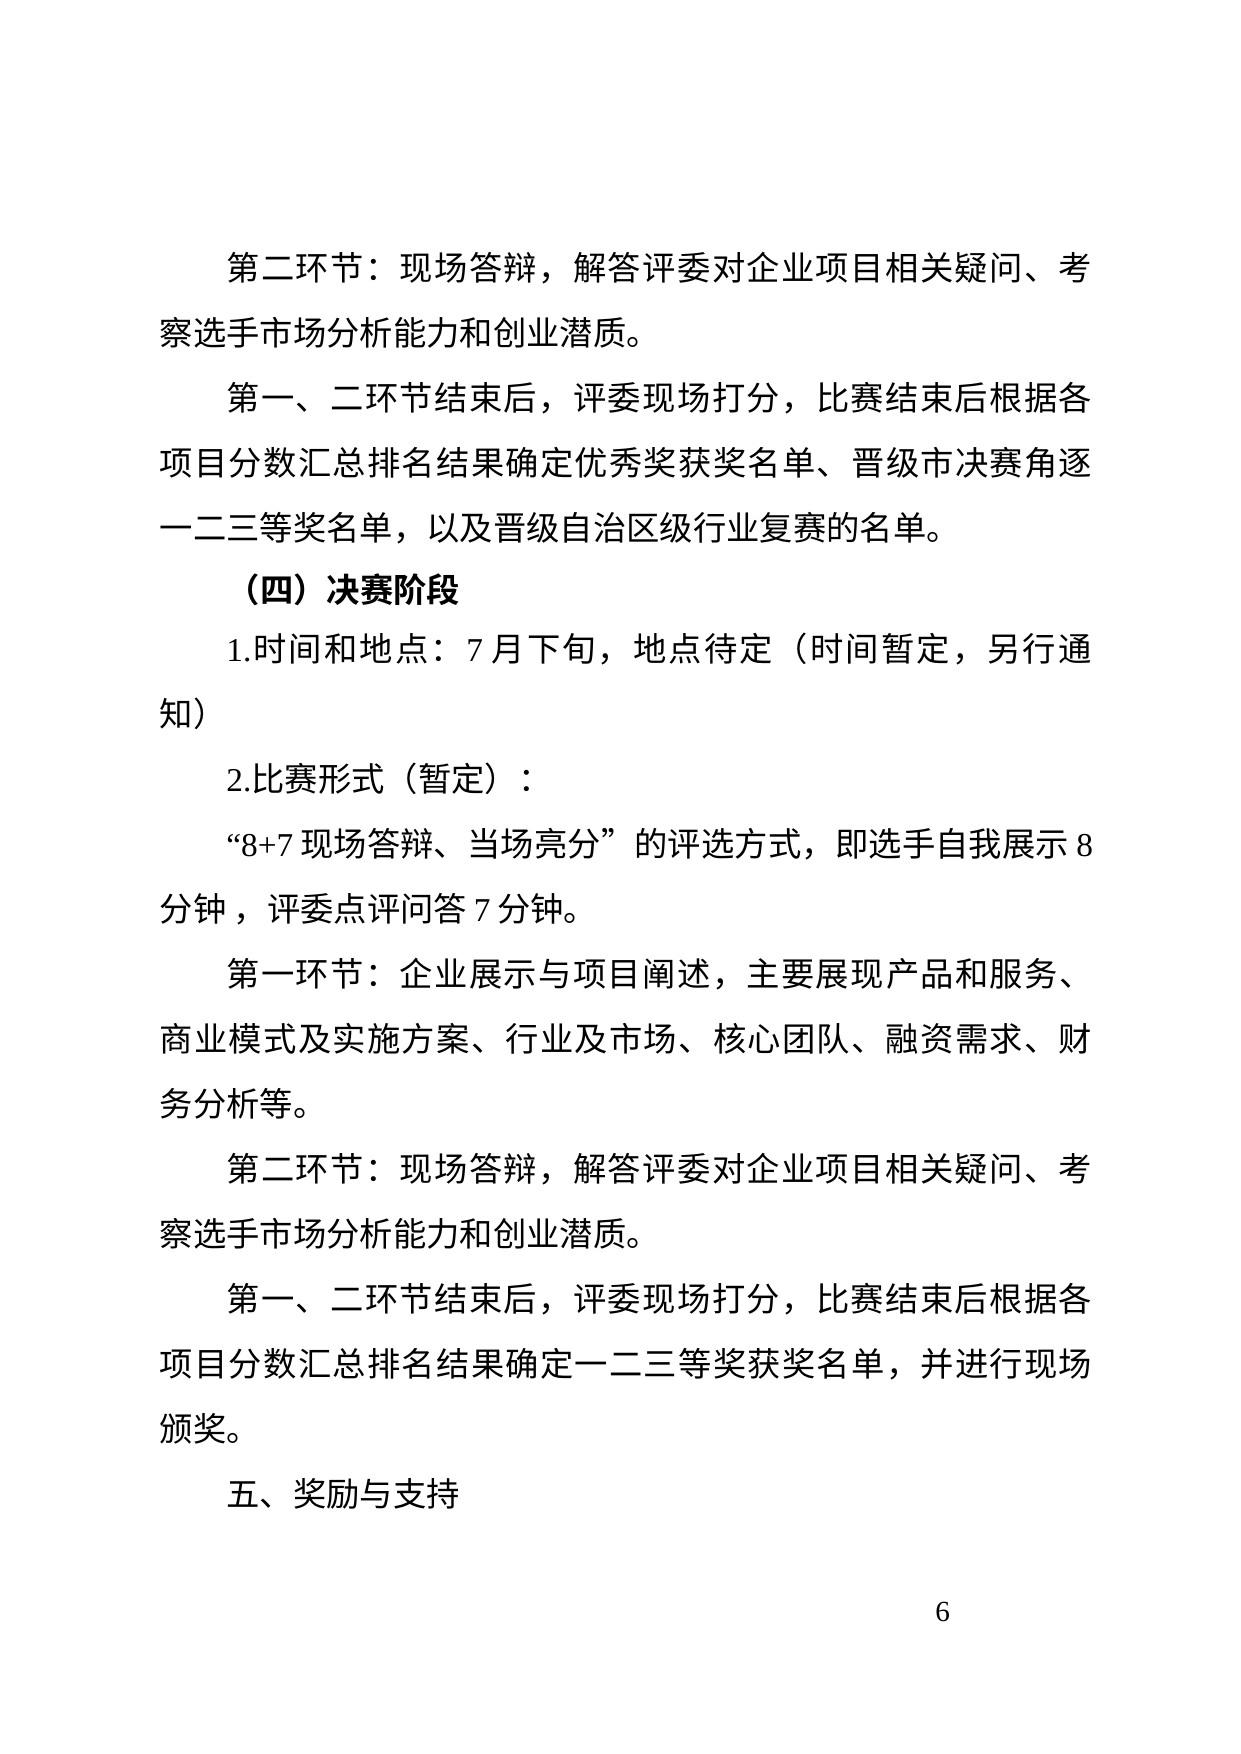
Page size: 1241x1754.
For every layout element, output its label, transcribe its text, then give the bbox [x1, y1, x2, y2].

text 第一、二环节结束后，评委现场打分，比赛结束后根据各项目分数汇总排名结果确定优秀奖获奖名单、晋级市决赛角逐一二三等奖名单，以及晋级自治区级行业复赛的名单。 [159, 363, 1093, 558]
text 第二环节：现场答辩，解答评委对企业项目相关疑问、考察选手市场分析能力和创业潜质。 [159, 233, 1093, 363]
list 决赛阶段 [159, 558, 1093, 614]
text 第二环节：现场答辩，解答评委对企业项目相关疑问、考察选手市场分析能力和创业潜质。 [159, 1134, 1093, 1264]
text 五、奖励与支持 [159, 1459, 1093, 1524]
text 1.时间和地点：7月下旬，地点待定（时间暂定，另行通知） [159, 614, 1093, 744]
text 2.比赛形式（暂定）： [159, 744, 1093, 809]
text 第一环节：企业展示与项目阐述，主要展现产品和服务、商业模式及实施方案、行业及市场、核心团队、融资需求、财务分析等。 [159, 939, 1093, 1134]
text “8+7现场答辩、当场亮分”的评选方式，即选手自我展示8分钟 ，评委点评问答7分钟。 [159, 809, 1093, 939]
text 第一、二环节结束后，评委现场打分，比赛结束后根据各项目分数汇总排名结果确定一二三等奖获奖名单，并进行现场颁奖。 [159, 1264, 1093, 1459]
